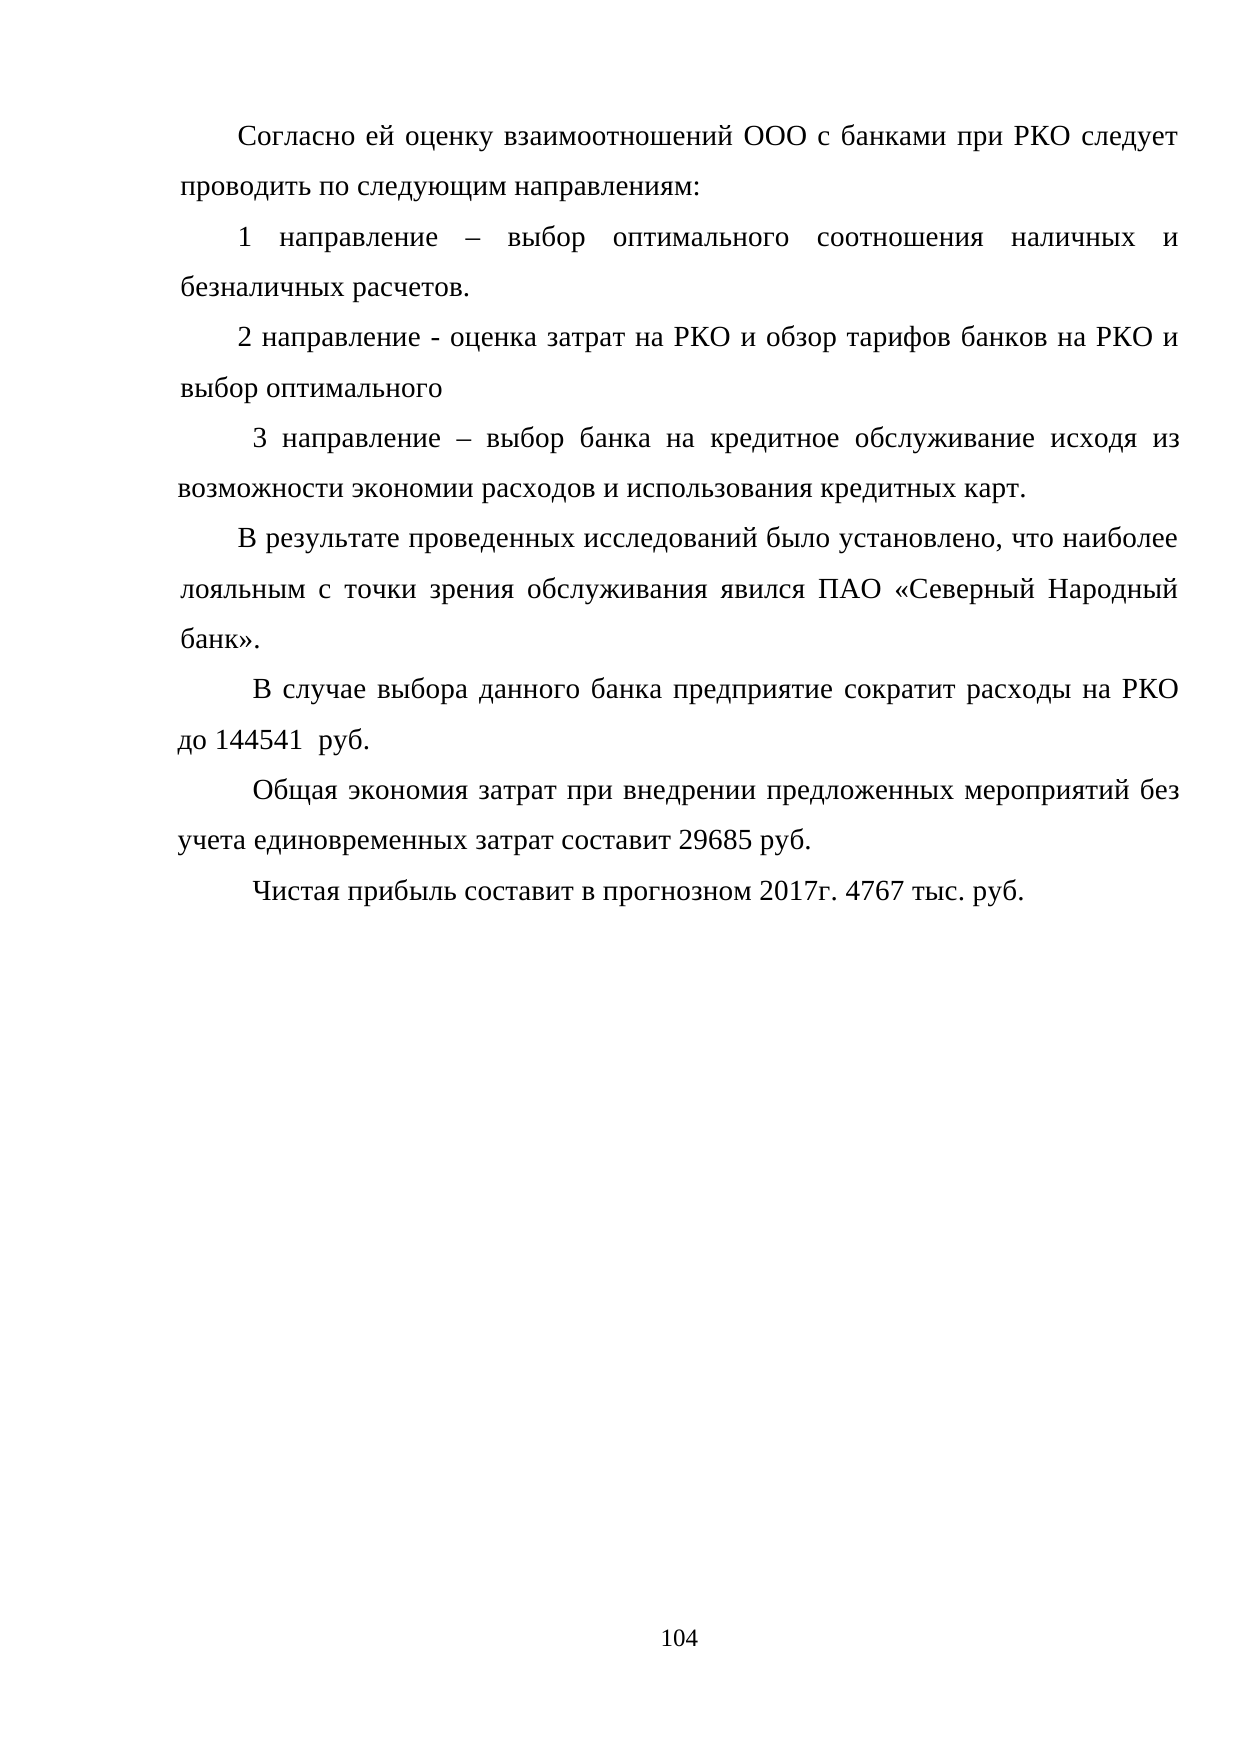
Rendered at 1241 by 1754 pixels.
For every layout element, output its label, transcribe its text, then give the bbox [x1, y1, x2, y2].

text Общая экономия затрат при внедрении предложенных мероприятий без учета единовременных затрат составит 29685 руб. [177, 772, 1181, 856]
text 1 направление – выбор оптимального соотношения наличных и безналичных расчетов. [180, 219, 1180, 303]
text 3 направление – выбор банка на кредитное обслуживание исходя из возможности экономии расходов и использования кредитных карт. [177, 420, 1181, 504]
text В случае выбора данного банка предприятие сократит расходы на РКО до 144541 руб. [177, 672, 1181, 755]
text 2 направление - оценка затрат на РКО и обзор тарифов банков на РКО и выбор оптимального [180, 319, 1180, 403]
text Чистая прибыль составит в прогнозном 2017г. 4767 тыс. руб. [177, 873, 1181, 906]
text В результате проведенных исследований было установлено, что наиболее лояльным с точки зрения обслуживания явился ПАО «Северный Народный банк». [180, 521, 1180, 655]
text Согласно ей оценку взаимоотношений ООО с банками при РКО следует проводить по следующим направлениям: [180, 118, 1180, 202]
